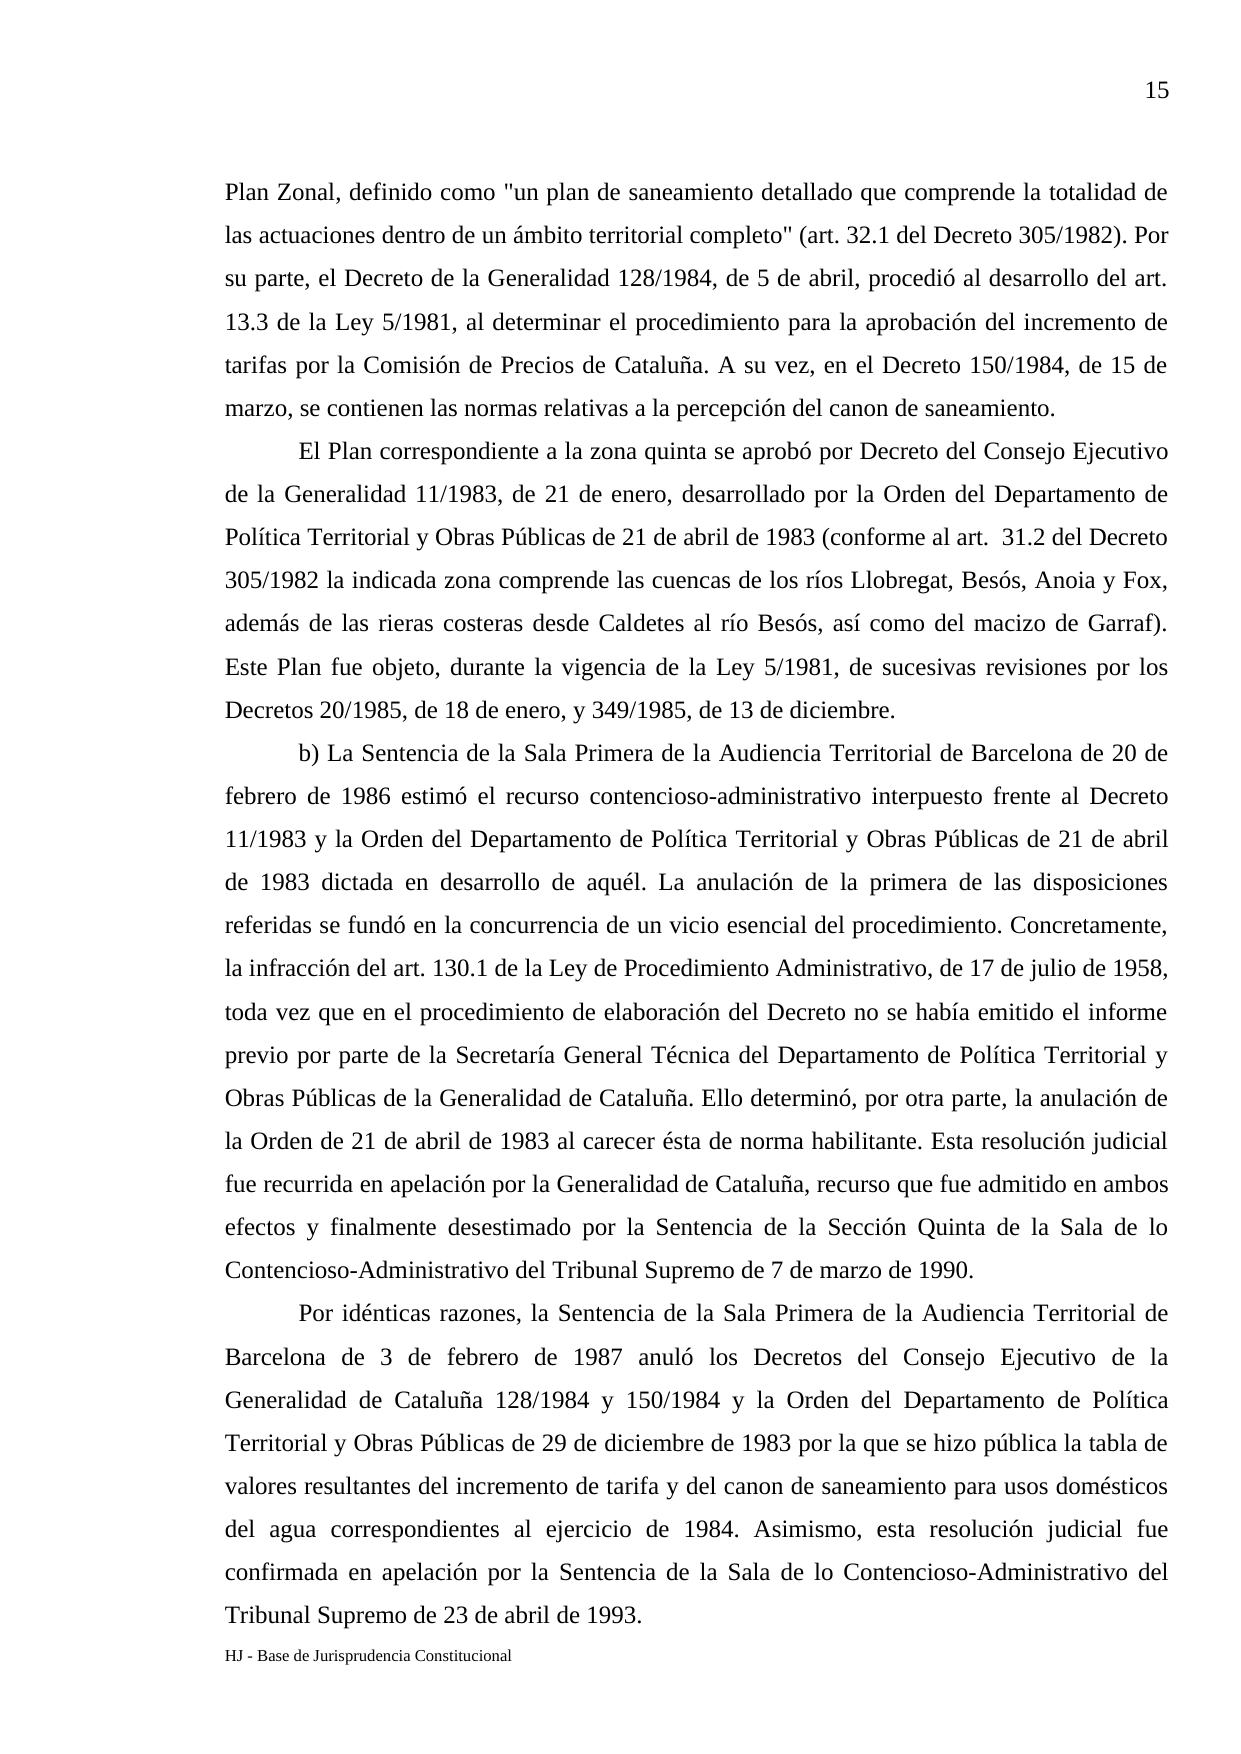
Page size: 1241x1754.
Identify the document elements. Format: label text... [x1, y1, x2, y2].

text b) La Sentencia de la Sala Primera de la Audiencia Territorial de Barcelona de 20 de febrero de 1986 estimó el recurso contencioso-administrativo interpuesto frente al Decreto 11/1983 y la Orden del Departamento de Política Territorial y Obras Públicas de 21 de abril de 1983 dictada en desarrollo de aquél. La anulación de la primera de las disposiciones referidas se fundó en la concurrencia de un vicio esencial del procedimiento. Concretamente, la infracción del art. 130.1 de la Ley de Procedimiento Administrativo, de 17 de julio de 1958, toda vez que en el procedimiento de elaboración del Decreto no se había emitido el informe previo por parte de la Secretaría General Técnica del Departamento de Política Territorial y Obras Públicas de la Generalidad de Cataluña. Ello determinó, por otra parte, la anulación de la Orden de 21 de abril de 1983 al carecer ésta de norma habilitante. Esta resolución judicial fue recurrida en apelación por la Generalidad de Cataluña, recurso que fue admitido en ambos efectos y finalmente desestimado por la Sentencia de la Sección Quinta de la Sala de lo Contencioso-Administrativo del Tribunal Supremo de 7 de marzo de 1990. [224, 738, 1169, 1284]
text El Plan correspondiente a la zona quinta se aprobó por Decreto del Consejo Ejecutivo de la Generalidad 11/1983, de 21 de enero, desarrollado por la Orden del Departamento de Política Territorial y Obras Públicas de 21 de abril de 1983 (conforme al art. 31.2 del Decreto 305/1982 la indicada zona comprende las cuencas de los ríos Llobregat, Besós, Anoia y Fox, además de las rieras costeras desde Caldetes al río Besós, así como del macizo de Garraf). Este Plan fue objeto, durante la vigencia de la Ley 5/1981, de sucesivas revisiones por los Decretos 20/1985, de 18 de enero, y 349/1985, de 13 de diciembre. [224, 436, 1169, 723]
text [224, 177, 1169, 422]
text Por idénticas razones, la Sentencia de la Sala Primera de la Audiencia Territorial de Barcelona de 3 de febrero de 1987 anuló los Decretos del Consejo Ejecutivo de la Generalidad de Cataluña 128/1984 y 150/1984 y la Orden del Departamento de Política Territorial y Obras Públicas de 29 de diciembre de 1983 por la que se hizo pública la tabla de valores resultantes del incremento de tarifa y del canon de saneamiento para usos domésticos del agua correspondientes al ejercicio de 1984. Asimismo, esta resolución judicial fue confirmada en apelación por la Sentencia de la Sala de lo Contencioso-Administrativo del Tribunal Supremo de 23 de abril de 1993. [224, 1298, 1169, 1629]
